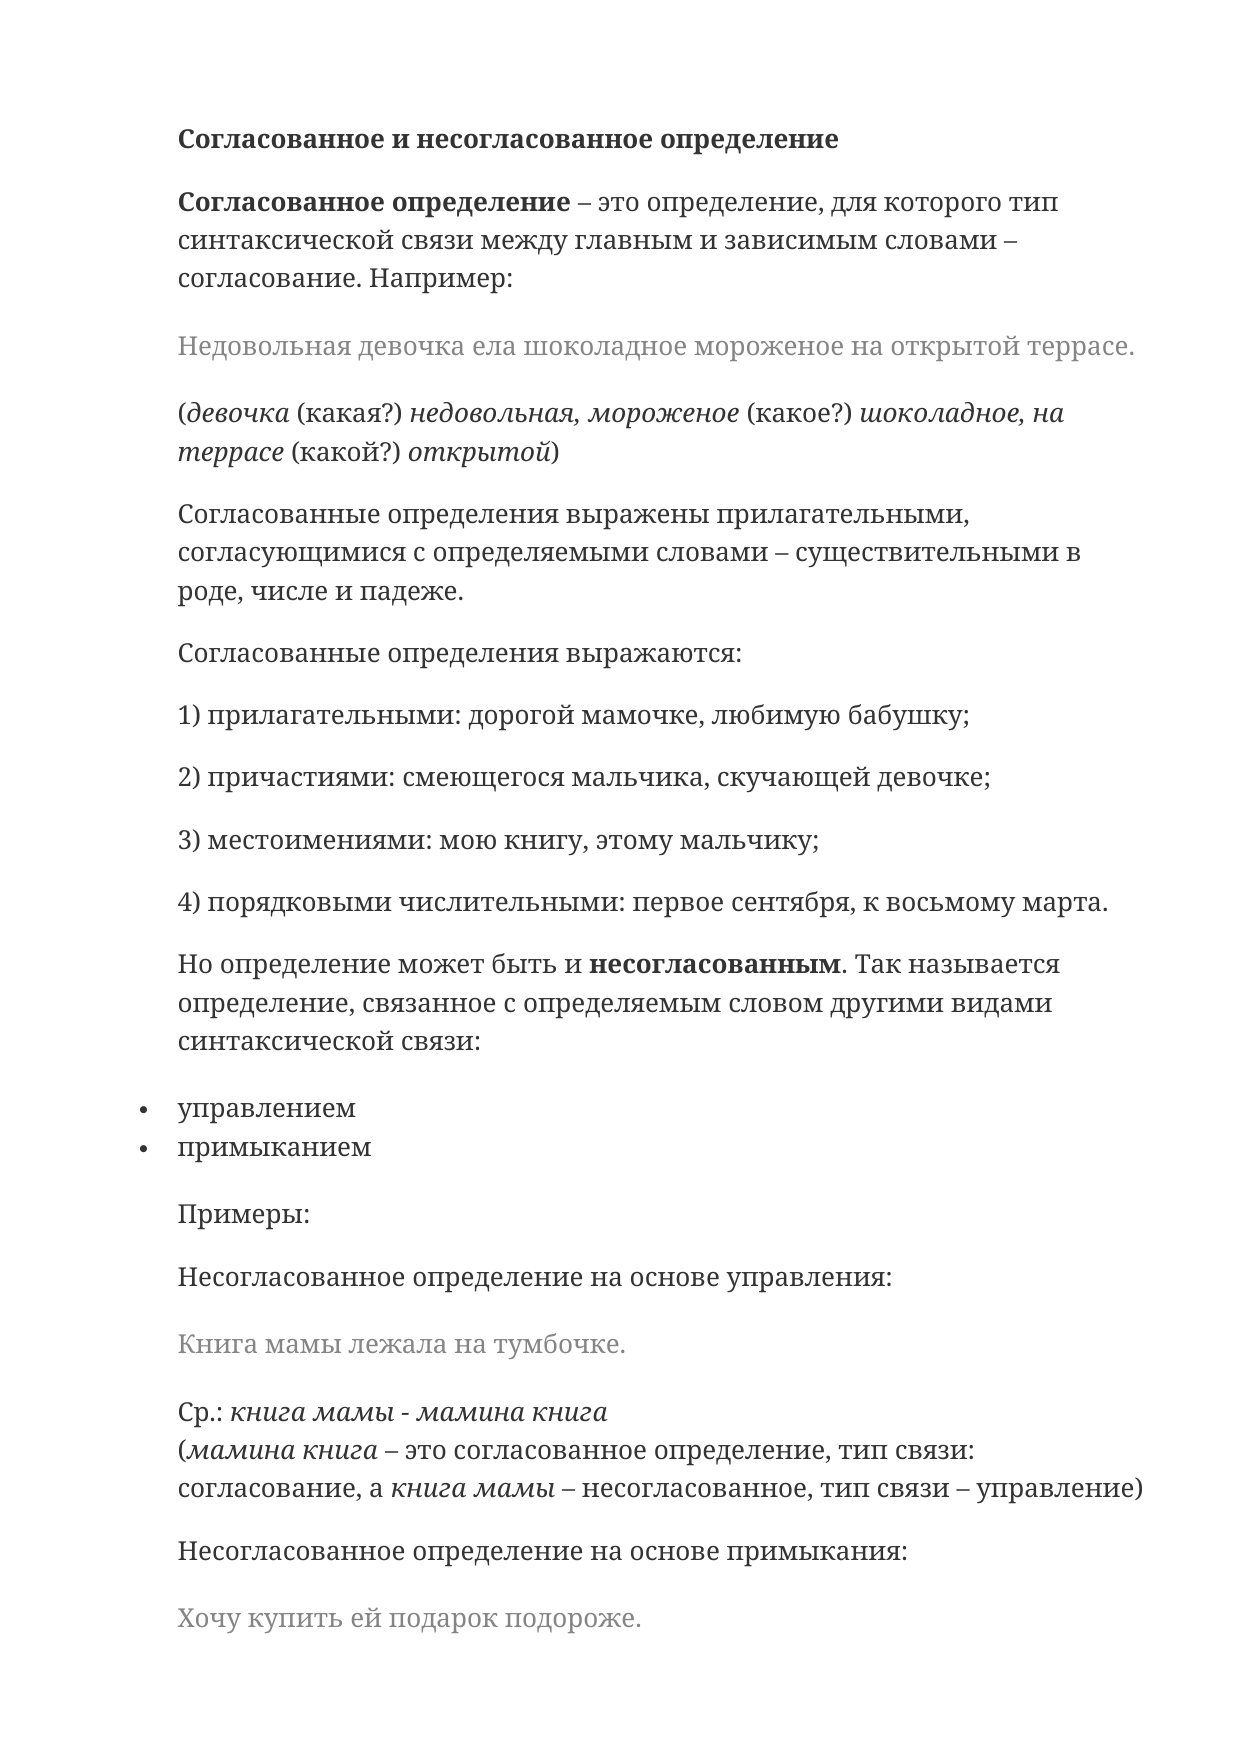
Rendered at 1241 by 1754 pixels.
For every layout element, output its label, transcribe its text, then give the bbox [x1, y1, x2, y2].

text Но определение может быть и несогласованным. Так называется определение, связанное с определяемым словом другими видами синтаксической связи: [177, 943, 1152, 1058]
text (девочка (какая?) недовольная, мороженое (какое?) шоколадное, на террасе (какой?) открытой) [177, 392, 1152, 469]
text Несогласованное определение на основе управления: [177, 1255, 1152, 1294]
text 2) причастиями: смеющегося мальчика, скучающей девочке; [177, 756, 1152, 794]
text Недовольная девочка ела шоколадное мороженое на открытой террасе. [177, 324, 1152, 363]
text 1) прилагательными: дорогой мамочке, любимую бабушку; [177, 694, 1152, 732]
text Согласованное определение – это определение, для которого тип синтаксической связи между главным и зависимым словами – согласование. Например: [177, 180, 1152, 295]
text Согласованные определения выражаются: [177, 632, 1152, 670]
text Согласованные определения выражены прилагательными, согласующимися с определяемыми словами – существительными в роде, числе и падеже. [177, 493, 1152, 608]
text Ср.: книга мамы - мамина книга (мамина книга – это согласованное определение, тип связи: согласование, а книга мамы – несогласованное, тип связи – управление) [177, 1390, 1152, 1505]
text Книга мамы лежала на тумбочке. [177, 1323, 1152, 1361]
list примыканием [140, 1126, 1152, 1164]
text Хочу купить ей подарок подороже. [177, 1597, 1152, 1635]
text Примеры: [177, 1193, 1152, 1231]
list управлением [140, 1087, 1152, 1126]
text Согласованное и несогласованное определение [177, 118, 1152, 156]
text 3) местоимениями: мою книгу, этому мальчику; [177, 818, 1152, 857]
text 4) порядковыми числительными: первое сентября, к восьмому марта. [177, 881, 1152, 919]
text Несогласованное определение на основе примыкания: [177, 1529, 1152, 1568]
